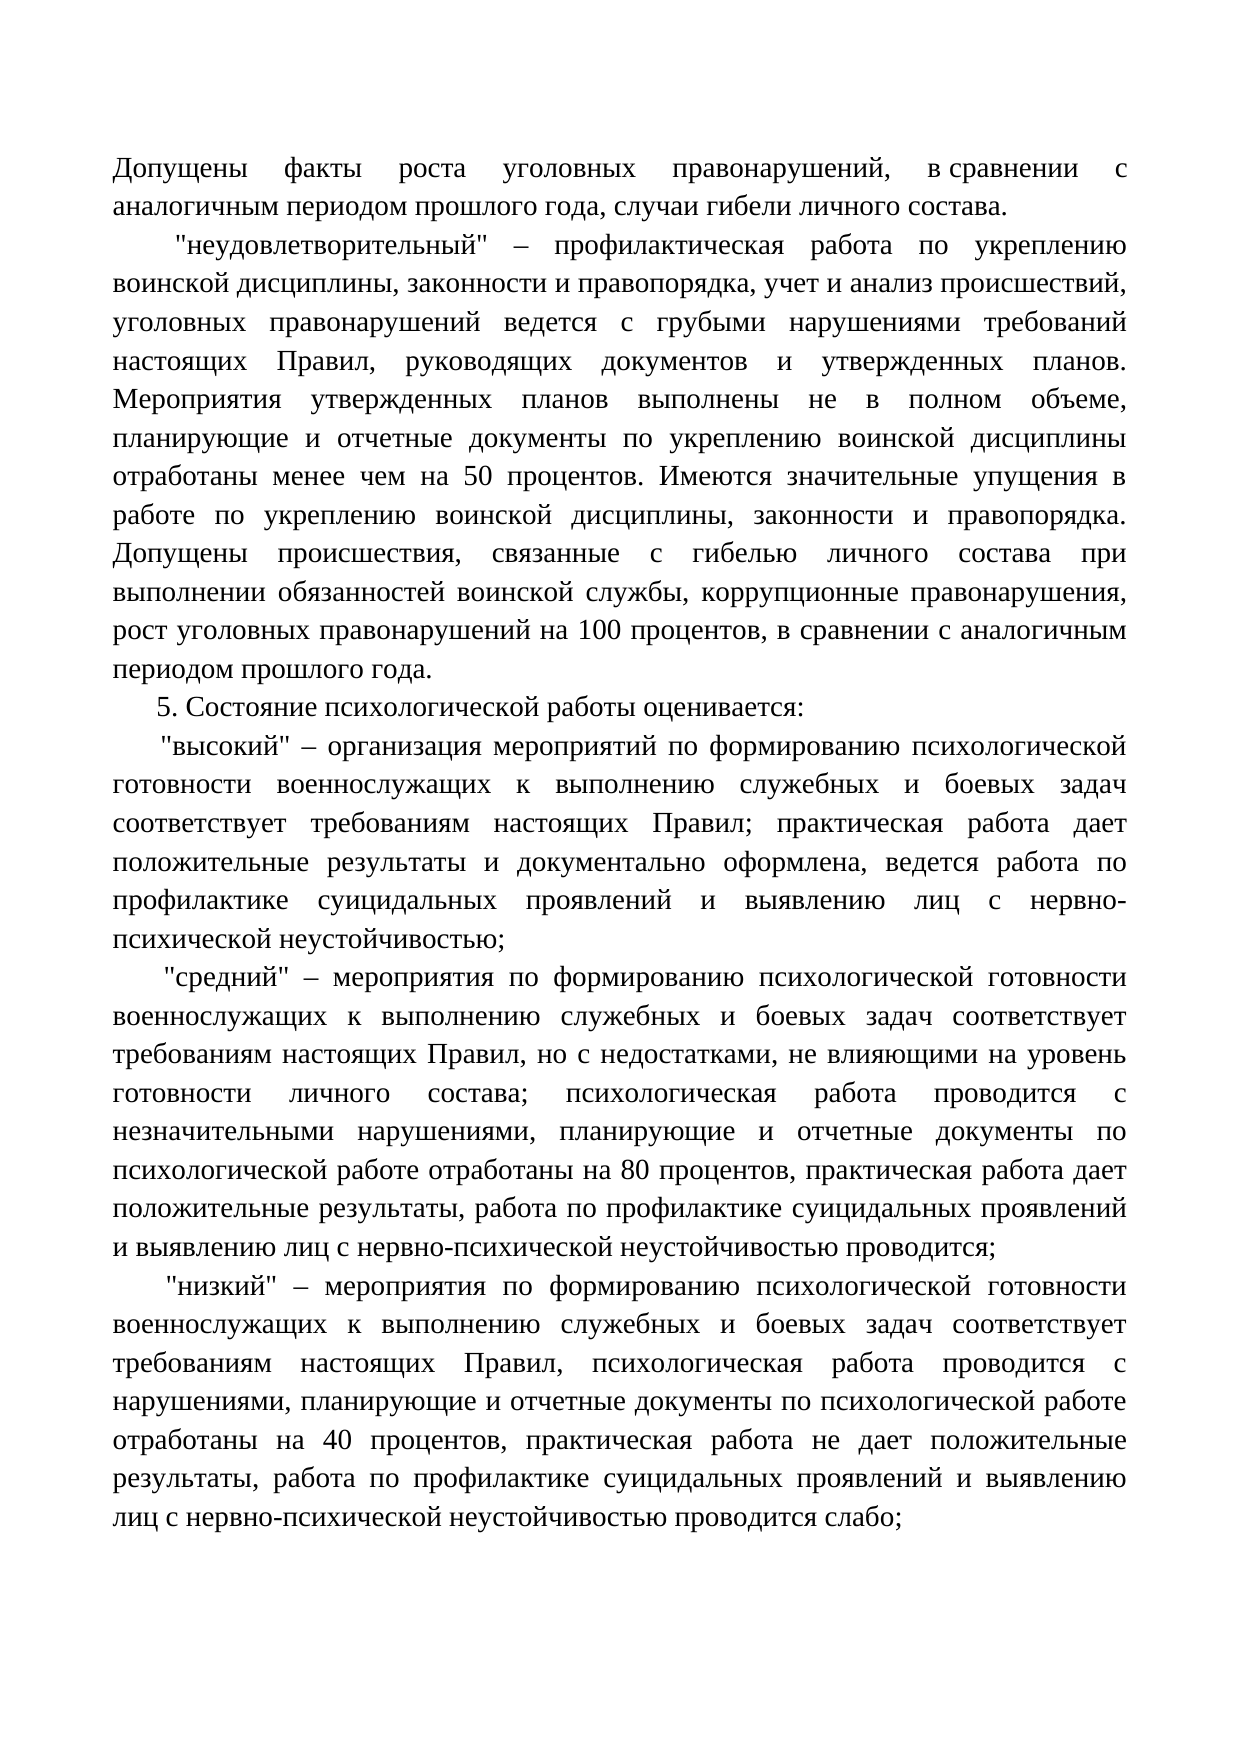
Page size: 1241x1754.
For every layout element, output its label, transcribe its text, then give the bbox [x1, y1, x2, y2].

text "высокий" – организация мероприятий по формированию психологической готовности военнослужащих к выполнению служебных и боевых задач соответствует требованиям настоящих Правил; практическая работа дает положительные результаты и документально оформлена, ведется работа по профилактике суицидальных проявлений и выявлению лиц с нервно-психической неустойчивостью; [112, 728, 1128, 954]
text "средний" – мероприятия по формированию психологической готовности военнослужащих к выполнению служебных и боевых задач соответствует требованиям настоящих Правил, но с недостатками, не влияющими на уровень готовности личного состава; психологическая работа проводится с незначительными нарушениями, планирующие и отчетные документы по психологической работе отработаны на 80 процентов, практическая работа дает положительные результаты, работа по профилактике суицидальных проявлений и выявлению лиц с нервно-психической неустойчивостью проводится; [112, 959, 1128, 1263]
text "низкий" – мероприятия по формированию психологической готовности военнослужащих к выполнению служебных и боевых задач соответствует требованиям настоящих Правил, психологическая работа проводится с нарушениями, планирующие и отчетные документы по психологической работе отработаны на 40 процентов, практическая работа не дает положительные результаты, работа по профилактике суицидальных проявлений и выявлению лиц с нервно-психической неустойчивостью проводится слабо; [112, 1268, 1128, 1532]
text 5. Состояние психологической работы оценивается: [112, 689, 1128, 723]
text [112, 150, 1128, 222]
text "неудовлетворительный" – профилактическая работа по укреплению воинской дисциплины, законности и правопорядка, учет и анализ происшествий, уголовных правонарушений ведется с грубыми нарушениями требований настоящих Правил, руководящих документов и утвержденных планов. Мероприятия утвержденных планов выполнены не в полном объеме, планирующие и отчетные документы по укреплению воинской дисциплины отработаны менее чем на 50 процентов. Имеются значительные упущения в работе по укреплению воинской дисциплины, законности и правопорядка. Допущены происшествия, связанные с гибелью личного состава при выполнении обязанностей воинской службы, коррупционные правонарушения, рост уголовных правонарушений на 100 процентов, в сравнении с аналогичным периодом прошлого года. [112, 227, 1128, 684]
